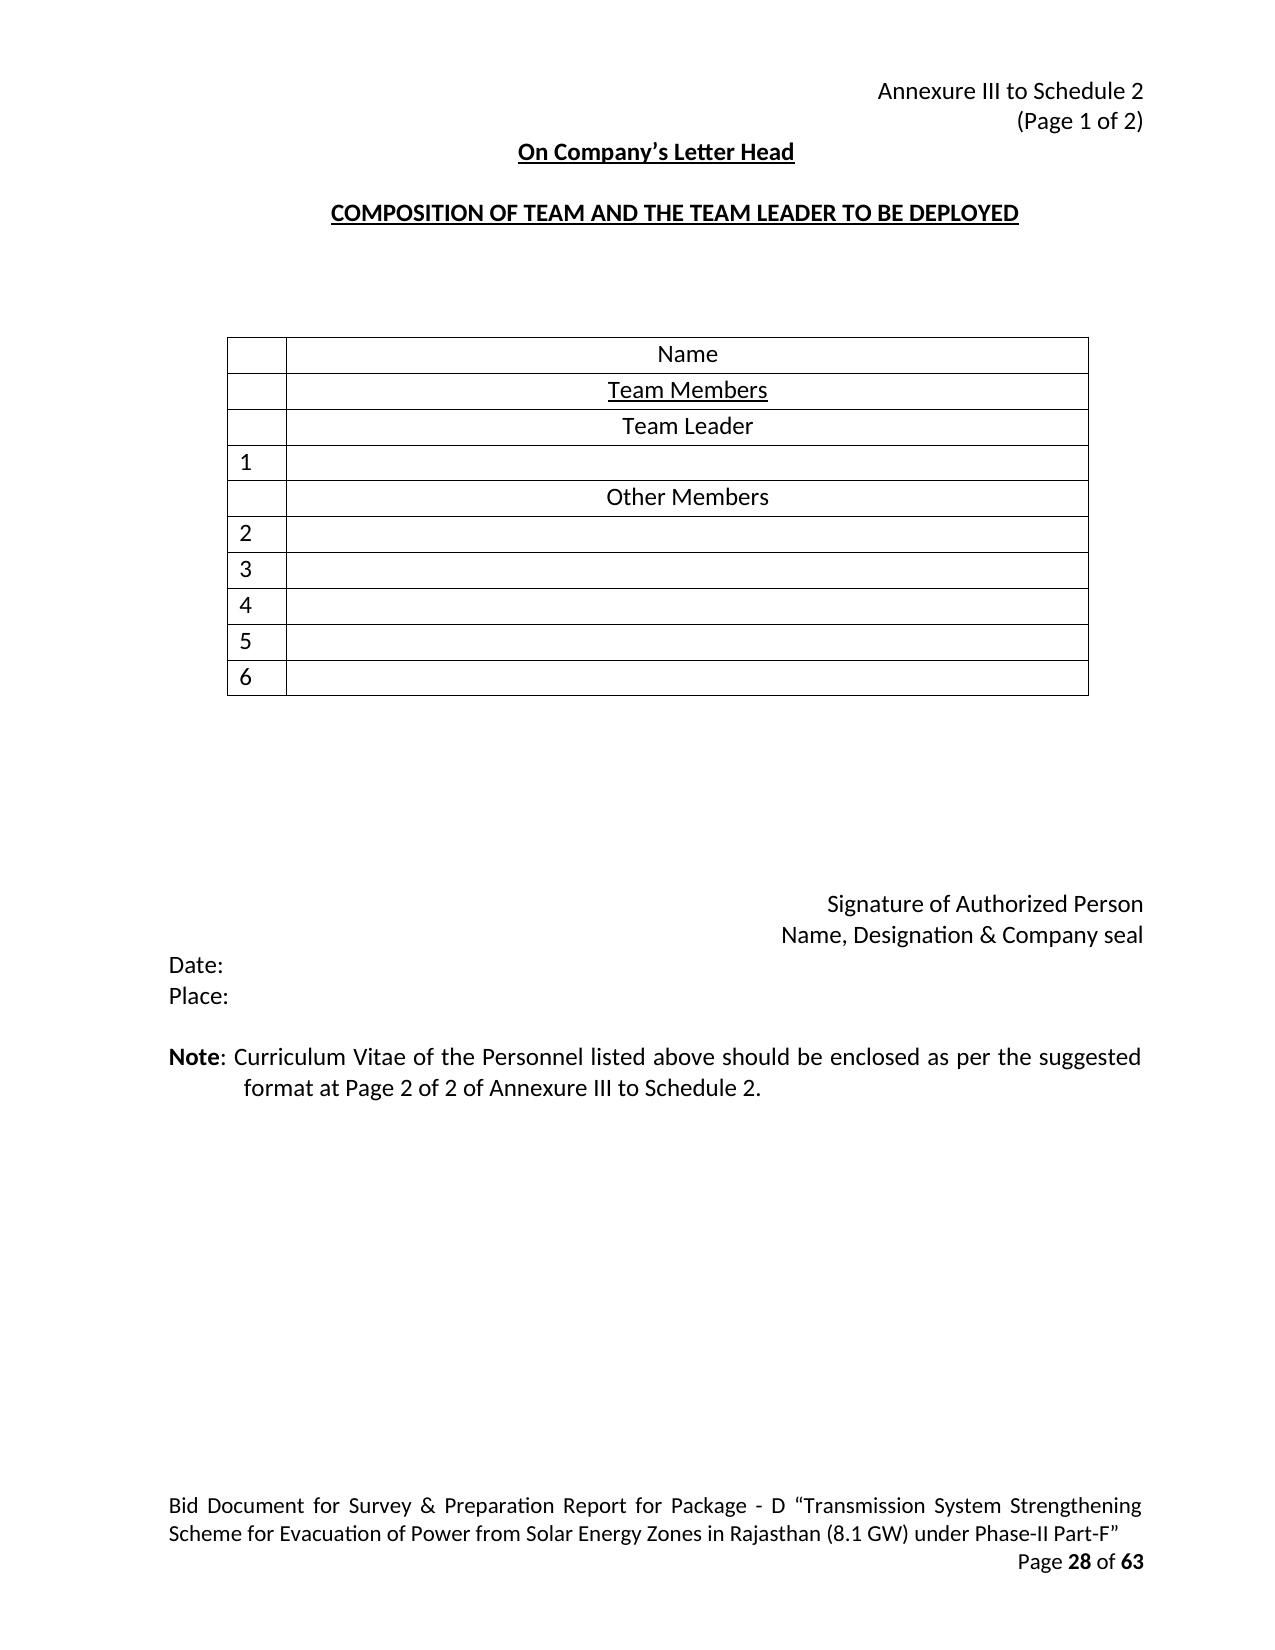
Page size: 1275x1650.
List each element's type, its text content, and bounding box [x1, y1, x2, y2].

text Place: [169, 980, 1144, 1011]
table_cell 6 [228, 661, 286, 695]
table_cell Team Members [287, 374, 1088, 409]
table_header Name [287, 338, 1088, 373]
text Note: Curriculum Vitae of the Personnel listed above should be enclosed as per the suggested format at Page 2 of 2 of Annexure III to Schedule 2. [169, 1041, 1144, 1102]
table_cell 1 [228, 446, 286, 480]
table_cell Team Leader [287, 410, 1088, 444]
table_cell 5 [228, 625, 286, 659]
table_cell [287, 589, 1088, 624]
text On Company’s Letter Head [169, 136, 1144, 167]
table_cell 4 [228, 589, 286, 624]
table_header [228, 338, 286, 373]
table_cell [287, 661, 1088, 695]
table_cell [287, 625, 1088, 659]
text Name, Designation & Company seal [169, 919, 1144, 949]
text Annexure III to Schedule 2 [694, 75, 1144, 106]
subtitle COMPOSITION OF TEAM AND THE TEAM LEADER to be deployed [206, 197, 1144, 228]
table_cell [228, 410, 286, 444]
table_cell [287, 517, 1088, 552]
table_cell [228, 481, 286, 516]
text Date: [169, 949, 1144, 980]
table_cell 2 [228, 517, 286, 552]
text Signature of Authorized Person [169, 888, 1144, 919]
table_cell [287, 553, 1088, 588]
text (Page 1 of 2) [694, 106, 1144, 136]
table_cell [228, 374, 286, 409]
table_cell Other Members [287, 481, 1088, 516]
table_cell 3 [228, 553, 286, 588]
table_cell [287, 446, 1088, 480]
